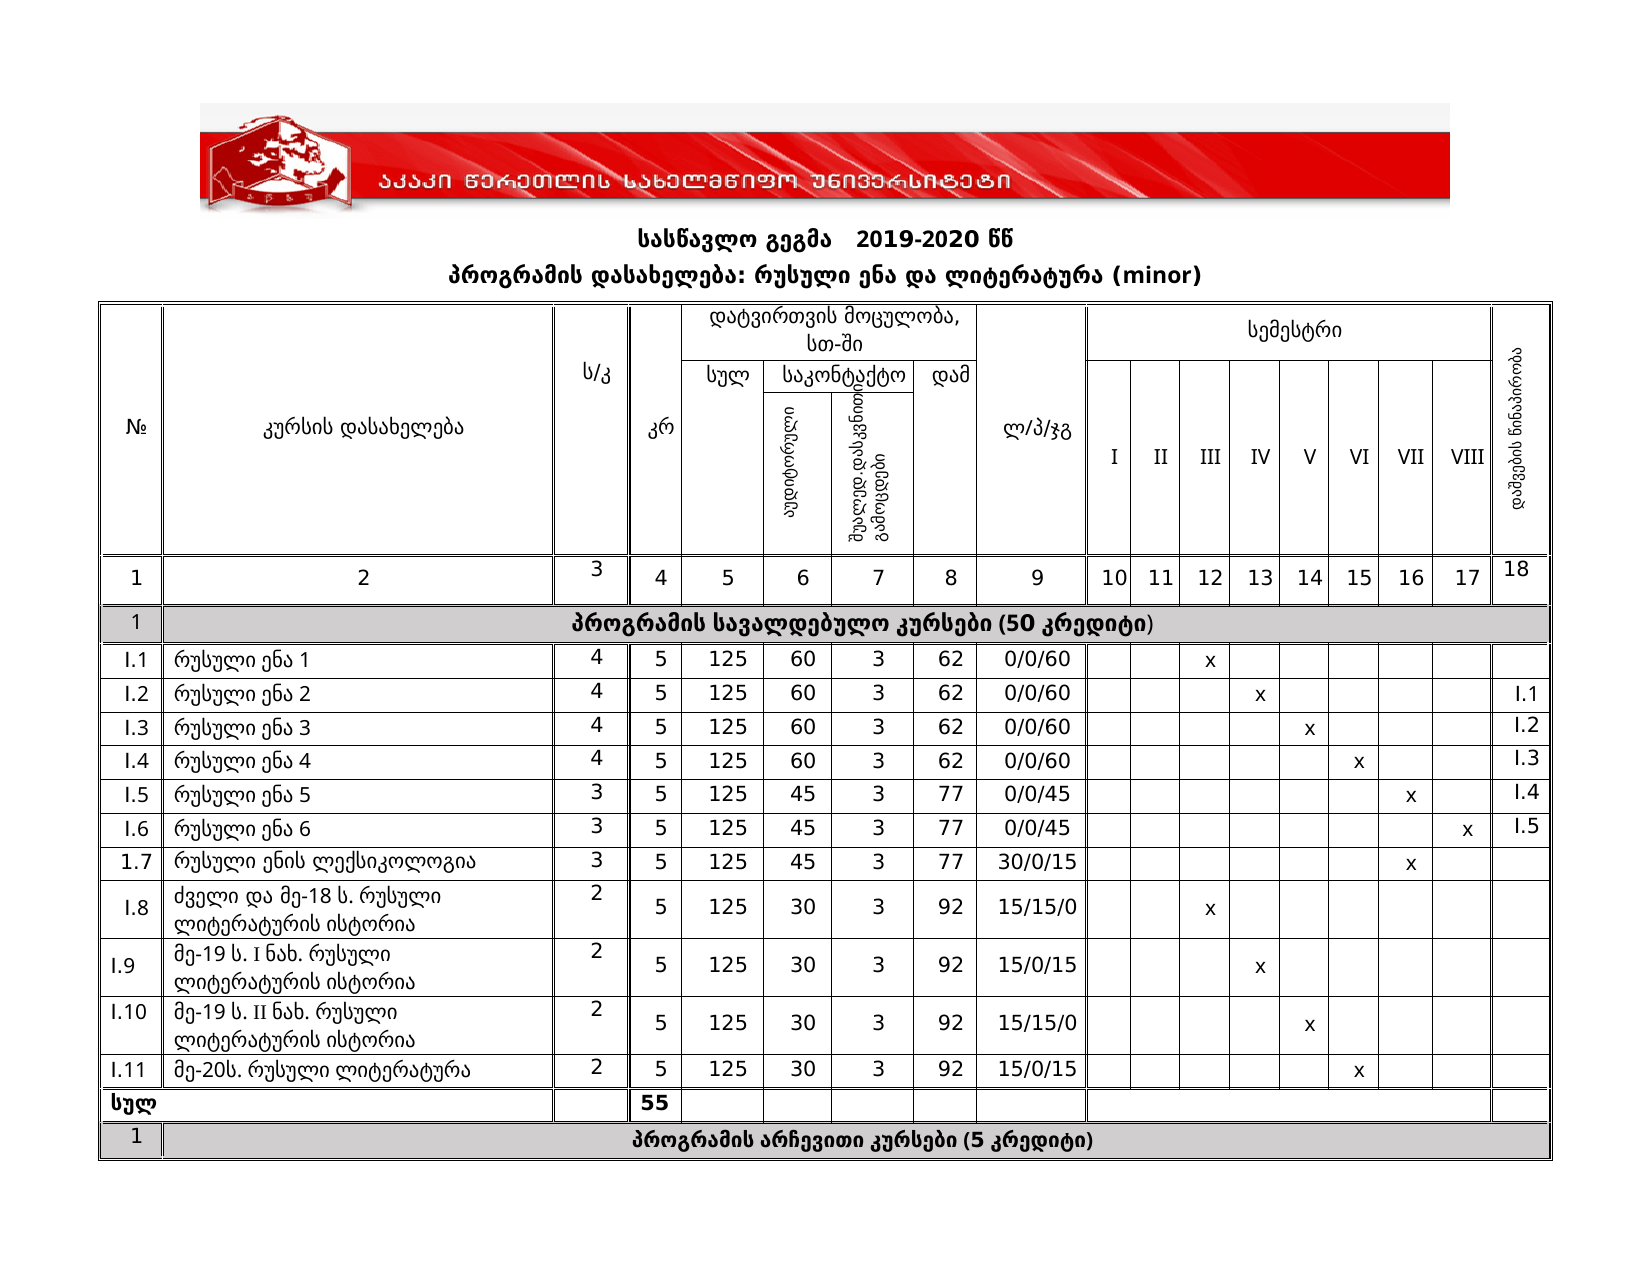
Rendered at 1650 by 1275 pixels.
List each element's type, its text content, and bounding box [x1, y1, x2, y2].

table_cell III [1180, 361, 1229, 554]
table_cell 60 [764, 645, 831, 678]
table_cell [977, 1090, 1085, 1121]
table_cell [1131, 881, 1179, 938]
table_cell I.11 [101, 1055, 161, 1087]
table_cell 1 [99, 554, 162, 604]
table_cell V [1280, 361, 1328, 554]
table_cell [1180, 780, 1229, 813]
table_cell [832, 1090, 913, 1121]
table_cell დამ [914, 361, 976, 554]
table_cell 3 [832, 881, 913, 938]
table_cell 3 [832, 679, 913, 712]
table_cell 11 [1131, 557, 1179, 604]
table_cell [1131, 645, 1179, 678]
table_cell 0/0/60 [977, 679, 1085, 712]
table_cell 125 [682, 939, 763, 996]
table_cell საკონტაქტო [764, 361, 913, 392]
table_cell x [1280, 997, 1328, 1054]
table_cell 5 [631, 679, 681, 712]
table_cell 30 [764, 1055, 831, 1087]
table_cell I.4 [1493, 780, 1549, 813]
table_cell [1180, 713, 1229, 745]
table_cell 0/0/60 [977, 713, 1085, 745]
table_cell I.1 [99, 642, 162, 678]
table_cell [1131, 780, 1179, 813]
table_cell [1230, 997, 1279, 1054]
text სასწავლო გეგმა 2019-2020 წწ [118, 223, 1532, 254]
table_cell [1280, 881, 1328, 938]
table_cell x [1329, 746, 1378, 779]
table_cell 3 [555, 780, 627, 813]
table_cell სულ [682, 361, 763, 554]
table_cell [1433, 1055, 1490, 1087]
table_cell [1180, 746, 1229, 779]
table_cell [1379, 645, 1432, 678]
table_cell 30 [764, 997, 831, 1054]
table_cell [1280, 848, 1328, 880]
table_cell VIII [1433, 361, 1490, 554]
table_cell რუსული ენა 1 [164, 645, 552, 678]
table_cell [1131, 1055, 1179, 1087]
table_cell 125 [682, 746, 763, 779]
table_cell [1131, 848, 1179, 880]
table_cell [1329, 814, 1378, 847]
table_cell [1329, 881, 1378, 938]
table_cell 0/0/60 [977, 746, 1085, 779]
table_cell 15/0/15 [977, 939, 1085, 996]
table_cell [1088, 780, 1130, 813]
table_cell [1180, 814, 1229, 847]
table_cell I [1088, 361, 1130, 554]
table_cell ძველი და მე-18 ს. რუსული ლიტერატურის ისტორია [164, 881, 552, 938]
table_cell x [1180, 645, 1229, 678]
table_cell [1280, 814, 1328, 847]
table_cell 4 [555, 713, 627, 745]
table_cell x [1230, 679, 1279, 712]
table_cell I.5 [1493, 814, 1549, 847]
table_cell [1379, 814, 1432, 847]
table_cell 3 [832, 997, 913, 1054]
table_cell [914, 1090, 976, 1121]
table_cell 60 [764, 713, 831, 745]
table_cell 7 [832, 557, 913, 604]
table_cell VI [1329, 361, 1378, 554]
table_cell [1280, 679, 1328, 712]
table_cell VII [1379, 361, 1432, 554]
table_cell 3 [555, 814, 627, 847]
table_cell [1433, 997, 1490, 1054]
table_cell [1433, 848, 1490, 880]
table_cell 45 [764, 814, 831, 847]
table_cell 5 [631, 746, 681, 779]
table_cell 13 [1230, 557, 1279, 604]
table_cell 3 [832, 1055, 913, 1087]
table_cell [1088, 848, 1130, 880]
table_cell [1230, 814, 1279, 847]
table_cell 62 [914, 645, 976, 678]
table_cell 125 [682, 1055, 763, 1087]
table_cell მე-19 ს. II ნახ. რუსული ლიტერატურის ისტორია [164, 997, 552, 1054]
table_cell 17 [1433, 557, 1490, 604]
table_cell 3 [832, 746, 913, 779]
table_cell [1433, 746, 1490, 779]
table_cell რუსული ენა 3 [164, 713, 552, 745]
table_cell 2 [555, 1055, 627, 1087]
table_cell I.1 [1493, 679, 1549, 712]
table_cell [1088, 713, 1130, 745]
table_cell I.5 [101, 780, 161, 813]
table_cell 15/15/0 [977, 997, 1085, 1054]
table_cell [1088, 939, 1130, 996]
table_cell I.10 [101, 997, 161, 1054]
table_cell 8 [914, 557, 976, 604]
table_cell [1131, 814, 1179, 847]
table_cell I.6 [101, 814, 161, 847]
table_cell [1280, 939, 1328, 996]
table_cell [1230, 780, 1279, 813]
table_cell 2 [555, 997, 627, 1054]
table_cell [1379, 997, 1432, 1054]
table_cell [1180, 939, 1229, 996]
table_cell [1329, 679, 1378, 712]
table_cell 125 [682, 997, 763, 1054]
table_cell [1379, 939, 1432, 996]
table_cell 3 [832, 814, 913, 847]
table_cell [1433, 881, 1490, 938]
table_cell 77 [914, 780, 976, 813]
table_cell რუსული ენა 6 [164, 814, 552, 847]
table_cell 92 [914, 939, 976, 996]
table_cell 12 [1180, 557, 1229, 604]
table_cell 4 [555, 645, 627, 678]
table_cell 1 [101, 604, 161, 642]
table_cell [1230, 746, 1279, 779]
table_cell [1280, 780, 1328, 813]
table_cell 1.7 [101, 848, 161, 880]
table_cell 125 [682, 848, 763, 880]
table_header ს/კ [554, 302, 629, 554]
table_cell [1280, 746, 1328, 779]
table_cell [1088, 746, 1130, 779]
table_cell 0/0/60 [977, 645, 1085, 678]
table_cell რუსული ენის ლექსიკოლოგია [164, 848, 552, 880]
table_cell [1379, 679, 1432, 712]
table_cell 125 [682, 881, 763, 938]
table_cell [682, 1090, 763, 1121]
table_cell x [1433, 814, 1490, 847]
table_cell 6 [764, 557, 831, 604]
table_cell 2 [555, 939, 627, 996]
table_cell [1180, 1055, 1229, 1087]
table_cell [1433, 679, 1490, 712]
table_cell 2 [555, 881, 627, 938]
table_cell 60 [764, 679, 831, 712]
table_header კრ [629, 305, 681, 554]
table_cell [1088, 997, 1130, 1054]
table_cell I.9 [101, 939, 161, 996]
table_cell 92 [914, 997, 976, 1054]
table_cell მე-19 ს. I ნახ. რუსული ლიტერატურის ისტორია [164, 939, 552, 996]
table_cell 30/0/15 [977, 848, 1085, 880]
table_cell პროგრამის არჩევითი კურსები (5 კრედიტი) [163, 1121, 1550, 1158]
table_cell [1230, 713, 1279, 745]
table_cell [1493, 848, 1549, 880]
table_cell 77 [914, 848, 976, 880]
table_cell I.2 [1493, 713, 1549, 745]
table_cell [1379, 1055, 1432, 1087]
table_cell რუსული ენა 4 [164, 746, 552, 779]
table_cell 15/15/0 [977, 881, 1085, 938]
table_cell 125 [682, 814, 763, 847]
table_cell პროგრამის სავალდებულო კურსები (50 კრედიტი) [164, 604, 1550, 642]
table_cell 125 [682, 780, 763, 813]
table_cell x [1180, 881, 1229, 938]
table_cell აუდიტორული [764, 393, 831, 554]
table_cell [1329, 997, 1378, 1054]
table_cell 55 [631, 1090, 681, 1121]
table_cell [1433, 713, 1490, 745]
table_cell x [1379, 848, 1432, 880]
table_cell 14 [1280, 557, 1328, 604]
table_cell [1180, 679, 1229, 712]
table_cell I.8 [101, 881, 161, 938]
table_cell 5 [631, 848, 681, 880]
table_cell [555, 1090, 627, 1121]
table_cell [1493, 1055, 1549, 1087]
table_cell სულ [99, 1087, 553, 1121]
table_cell [1379, 881, 1432, 938]
table_cell [1329, 939, 1378, 996]
picture [200, 103, 1450, 219]
table_cell 10 [1088, 557, 1130, 604]
table_cell 15/0/15 [977, 1055, 1085, 1087]
table_cell 4 [631, 557, 681, 604]
table_cell 4 [555, 679, 627, 712]
table_cell IV [1230, 361, 1279, 554]
table_cell 5 [631, 1055, 681, 1087]
table_cell x [1280, 713, 1328, 745]
table_cell [1088, 1090, 1490, 1121]
table_cell რუსული ენა 5 [164, 780, 552, 813]
table_cell 77 [914, 814, 976, 847]
table_cell [1230, 881, 1279, 938]
table_cell 30 [764, 939, 831, 996]
table_cell [1493, 997, 1549, 1054]
table_cell [1280, 645, 1328, 678]
table_cell 5 [631, 939, 681, 996]
table_cell 92 [914, 1055, 976, 1087]
table_cell რუსული ენა 2 [164, 679, 552, 712]
table_cell I.3 [1493, 746, 1549, 779]
table_cell [1433, 780, 1490, 813]
table_cell [1180, 997, 1229, 1054]
table_cell 9 [977, 557, 1085, 604]
table_cell 0/0/45 [977, 814, 1085, 847]
table_cell [1131, 997, 1179, 1054]
table_cell [1230, 645, 1279, 678]
table_cell II [1131, 361, 1179, 554]
table_cell 60 [764, 746, 831, 779]
table_cell 5 [631, 780, 681, 813]
table_cell [1230, 1055, 1279, 1087]
table_cell x [1230, 939, 1279, 996]
table_cell [1180, 848, 1229, 880]
table_header დატვირთვის მოცულობა, სთ-ში [682, 305, 976, 360]
table_cell 1 [101, 1121, 162, 1158]
table_header სემესტრი [1087, 302, 1492, 360]
table_cell 16 [1379, 557, 1432, 604]
table_cell 3 [555, 848, 627, 880]
table_cell x [1329, 1055, 1378, 1087]
table_cell 62 [914, 713, 976, 745]
text პროგრამის დასახელება: რუსული ენა და ლიტერატურა (minor) [118, 259, 1532, 290]
table_cell [1379, 713, 1432, 745]
table_cell [1329, 713, 1378, 745]
table_cell 62 [914, 679, 976, 712]
table_cell I.4 [101, 746, 161, 779]
table_cell 3 [832, 848, 913, 880]
table_cell 3 [832, 780, 913, 813]
table_cell I.3 [101, 713, 161, 745]
table_header დაშვების წინაპირობა [1492, 305, 1549, 554]
table_cell 62 [914, 746, 976, 779]
table_header ლ/პ/ჯგ [977, 302, 1087, 554]
table_cell 5 [631, 645, 681, 678]
table_cell [1493, 881, 1549, 938]
table_cell [1088, 881, 1130, 938]
table_cell 45 [764, 780, 831, 813]
table_header № [101, 305, 162, 554]
table_cell [1329, 645, 1378, 678]
table_cell [1088, 679, 1130, 712]
table_cell 5 [631, 814, 681, 847]
table_cell 18 [1492, 554, 1551, 604]
table_cell 3 [832, 645, 913, 678]
table_cell 3 [832, 939, 913, 996]
table_cell 15 [1329, 557, 1378, 604]
table_cell [1088, 814, 1130, 847]
table_cell 3 [555, 557, 627, 604]
table_cell [1280, 1055, 1328, 1087]
table_cell 5 [631, 881, 681, 938]
table_cell [1433, 645, 1490, 678]
table_cell 30 [764, 881, 831, 938]
table_cell [1329, 780, 1378, 813]
table_cell [764, 1090, 831, 1121]
table_cell მე-20ს. რუსული ლიტერატურა [164, 1055, 552, 1087]
table_cell 125 [682, 645, 763, 678]
table_cell [1131, 679, 1179, 712]
table_cell I.2 [101, 679, 161, 712]
table_cell [1230, 848, 1279, 880]
table_cell [1493, 939, 1549, 996]
table_cell 5 [682, 557, 763, 604]
table_cell 45 [764, 848, 831, 880]
table_cell [1492, 1087, 1551, 1121]
table_header კურსის დასახელება [163, 305, 553, 554]
table_cell 5 [631, 997, 681, 1054]
table_cell [1492, 642, 1551, 678]
table_cell [1433, 939, 1490, 996]
table_cell 3 [832, 713, 913, 745]
table_cell [1329, 848, 1378, 880]
table_cell შუალედ.დასკვნითი გამოცდები [832, 393, 913, 554]
table_cell 5 [631, 713, 681, 745]
table_cell 4 [555, 746, 627, 779]
table_cell [1131, 713, 1179, 745]
table_cell 125 [682, 713, 763, 745]
table_cell [1088, 1055, 1130, 1087]
table_cell [1379, 746, 1432, 779]
table_cell [1131, 939, 1179, 996]
table_cell 0/0/45 [977, 780, 1085, 813]
table_cell 92 [914, 881, 976, 938]
table_cell 125 [682, 679, 763, 712]
table_cell [1131, 746, 1179, 779]
table_cell [1088, 645, 1130, 678]
table_cell 2 [164, 557, 552, 604]
table_cell x [1379, 780, 1432, 813]
